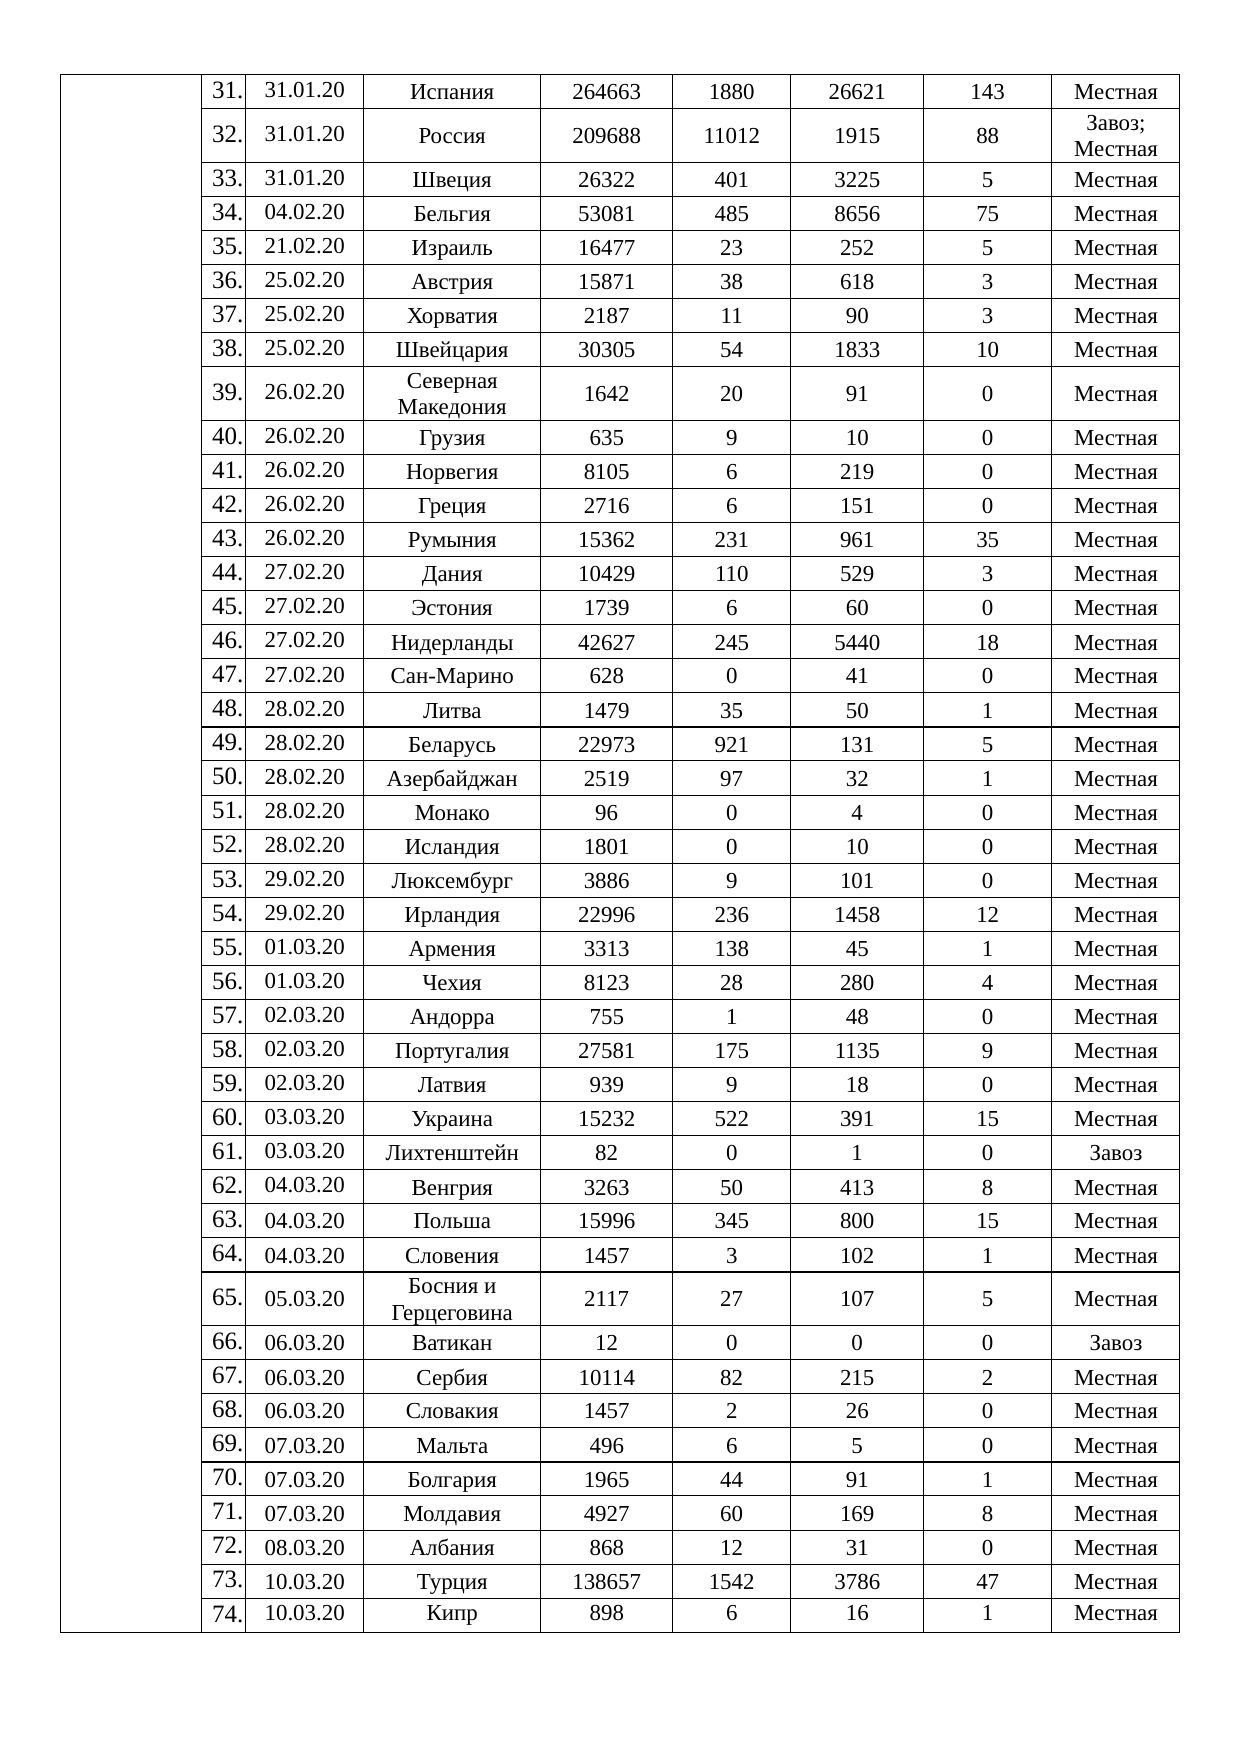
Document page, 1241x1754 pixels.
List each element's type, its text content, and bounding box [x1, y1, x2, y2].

table_cell Лихтенштейн [364, 1136, 540, 1169]
table_cell 01.03.20 [246, 966, 363, 999]
table_cell [202, 109, 245, 162]
table_cell Местная [1052, 761, 1179, 794]
table_cell [202, 1394, 245, 1427]
table_cell Местная [1052, 796, 1179, 828]
table_cell Местная [1052, 1531, 1179, 1563]
table_cell [202, 1360, 245, 1393]
table_cell 4 [791, 796, 923, 828]
table_cell [202, 1531, 245, 1563]
table_cell 3786 [791, 1565, 923, 1598]
table_cell 1 [673, 1000, 790, 1033]
table_cell 143 [924, 75, 1051, 108]
table_cell 10429 [541, 557, 672, 590]
table_cell 3886 [541, 864, 672, 897]
table_cell [202, 864, 245, 897]
table_cell Местная [1052, 1496, 1179, 1529]
table_cell [202, 1428, 245, 1461]
table_cell 3313 [541, 932, 672, 965]
table_cell [202, 1102, 245, 1135]
table_cell Латвия [364, 1068, 540, 1101]
table_cell [202, 197, 245, 230]
table_cell 75 [924, 197, 1051, 230]
table_cell [202, 693, 245, 726]
table_cell [202, 1326, 245, 1359]
table_cell Хорватия [364, 299, 540, 332]
table_cell Израиль [364, 231, 540, 264]
table_cell [202, 1238, 245, 1271]
table_cell 0 [924, 455, 1051, 488]
table_cell Мальта [364, 1428, 540, 1461]
table_cell 635 [541, 421, 672, 454]
table_cell [202, 265, 245, 298]
table_cell 02.03.20 [246, 1034, 363, 1067]
table_cell Местная [1052, 1068, 1179, 1101]
table_cell Австрия [364, 265, 540, 298]
table_cell Местная [1052, 557, 1179, 590]
table_cell 18 [924, 625, 1051, 658]
table_cell Нидерланды [364, 625, 540, 658]
table_cell Польша [364, 1204, 540, 1237]
table_cell 1 [924, 1599, 1051, 1632]
table_cell 0 [924, 489, 1051, 522]
table_cell Литва [364, 693, 540, 726]
table_cell 54 [673, 333, 790, 366]
table_cell [202, 1034, 245, 1067]
table_cell Исландия [364, 830, 540, 863]
table_cell 04.03.20 [246, 1204, 363, 1237]
table_cell 06.03.20 [246, 1326, 363, 1359]
table_cell 15362 [541, 523, 672, 556]
table_cell 22996 [541, 898, 672, 931]
table_cell Местная [1052, 75, 1179, 108]
table_cell 04.03.20 [246, 1170, 363, 1203]
table_cell Местная [1052, 1170, 1179, 1203]
table_cell 0 [924, 421, 1051, 454]
table_cell 07.03.20 [246, 1428, 363, 1461]
table_cell [202, 796, 245, 828]
table_cell Местная [1052, 898, 1179, 931]
table_cell [202, 421, 245, 454]
table_cell 138 [673, 932, 790, 965]
table_cell 44 [673, 1463, 790, 1495]
table_cell 26.02.20 [246, 489, 363, 522]
table_cell 60 [673, 1496, 790, 1529]
table_cell 38 [673, 265, 790, 298]
table_cell Местная [1052, 197, 1179, 230]
table_cell 496 [541, 1428, 672, 1461]
table_cell Местная [1052, 1394, 1179, 1427]
table_cell 82 [541, 1136, 672, 1169]
table_cell 8 [924, 1496, 1051, 1529]
table_cell 9 [673, 1068, 790, 1101]
table_cell Россия [364, 109, 540, 162]
table_cell 05.03.20 [246, 1273, 363, 1325]
table_cell 0 [673, 1326, 790, 1359]
table_cell Швейцария [364, 333, 540, 366]
table_cell [202, 728, 245, 760]
table_cell 31.01.20 [246, 109, 363, 162]
table_cell [202, 489, 245, 522]
table_cell Местная [1052, 1599, 1179, 1632]
table_cell 88 [924, 109, 1051, 162]
table_cell 91 [791, 367, 923, 420]
table_cell 32 [791, 761, 923, 794]
table_cell 2187 [541, 299, 672, 332]
table_cell 42627 [541, 625, 672, 658]
table_cell Завоз [1052, 1136, 1179, 1169]
table_cell Люксембург [364, 864, 540, 897]
table_cell 28.02.20 [246, 761, 363, 794]
table_cell Местная [1052, 864, 1179, 897]
table_cell 175 [673, 1034, 790, 1067]
table_cell [202, 966, 245, 999]
table_cell 5 [924, 728, 1051, 760]
table_cell [202, 625, 245, 658]
table_cell Местная [1052, 1204, 1179, 1237]
table_cell 1801 [541, 830, 672, 863]
table_cell 11 [673, 299, 790, 332]
table_cell Местная [1052, 830, 1179, 863]
table_cell 96 [541, 796, 672, 828]
table_cell 28.02.20 [246, 693, 363, 726]
table_cell 0 [924, 1068, 1051, 1101]
table_cell 4927 [541, 1496, 672, 1529]
table_cell 868 [541, 1531, 672, 1563]
table_cell 10 [791, 421, 923, 454]
table_cell 3 [924, 299, 1051, 332]
table_cell Португалия [364, 1034, 540, 1067]
table_cell 1965 [541, 1463, 672, 1495]
table_cell [202, 761, 245, 794]
table_cell 90 [791, 299, 923, 332]
table_cell 50 [673, 1170, 790, 1203]
table_cell 26.02.20 [246, 367, 363, 420]
table_cell 01.03.20 [246, 932, 363, 965]
table_cell 1479 [541, 693, 672, 726]
table_cell 11012 [673, 109, 790, 162]
table_cell 1458 [791, 898, 923, 931]
table_cell 27.02.20 [246, 591, 363, 624]
table_cell 5440 [791, 625, 923, 658]
table_cell 26.02.20 [246, 455, 363, 488]
table_cell 50 [791, 693, 923, 726]
table_cell 755 [541, 1000, 672, 1033]
table_cell Местная [1052, 1034, 1179, 1067]
table_cell [202, 1068, 245, 1101]
table_cell [202, 1599, 245, 1632]
table_cell Монако [364, 796, 540, 828]
table_cell Местная [1052, 523, 1179, 556]
table_cell 03.03.20 [246, 1136, 363, 1169]
table_cell Турция [364, 1565, 540, 1598]
table_cell 0 [924, 1394, 1051, 1427]
table_cell 22973 [541, 728, 672, 760]
table_cell Местная [1052, 367, 1179, 420]
table_cell 30305 [541, 333, 672, 366]
table_cell 169 [791, 1496, 923, 1529]
table_cell Местная [1052, 1463, 1179, 1495]
table_cell Местная [1052, 231, 1179, 264]
table_cell 26621 [791, 75, 923, 108]
table_cell [202, 1000, 245, 1033]
table_cell Местная [1052, 299, 1179, 332]
table_cell 04.03.20 [246, 1238, 363, 1271]
table_cell 15 [924, 1102, 1051, 1135]
table_cell 27.02.20 [246, 557, 363, 590]
table_cell 5 [924, 163, 1051, 196]
table_cell 31.01.20 [246, 163, 363, 196]
table_cell 02.03.20 [246, 1000, 363, 1033]
table_cell 10.03.20 [246, 1599, 363, 1632]
table_cell 82 [673, 1360, 790, 1393]
table_cell 07.03.20 [246, 1496, 363, 1529]
table_cell Местная [1052, 1238, 1179, 1271]
table_cell 5 [924, 231, 1051, 264]
table_cell 16 [791, 1599, 923, 1632]
table_cell 31.01.20 [246, 75, 363, 108]
table_cell 628 [541, 659, 672, 692]
table_cell 529 [791, 557, 923, 590]
table_cell Кипр [364, 1599, 540, 1632]
table_cell 15996 [541, 1204, 672, 1237]
table_cell 1 [924, 932, 1051, 965]
table_cell 0 [924, 796, 1051, 828]
table_cell 800 [791, 1204, 923, 1237]
table_cell 23 [673, 231, 790, 264]
table_cell 28.02.20 [246, 830, 363, 863]
table_cell 12 [673, 1531, 790, 1563]
table_cell Беларусь [364, 728, 540, 760]
table_cell 8105 [541, 455, 672, 488]
table_cell 41 [791, 659, 923, 692]
table_cell Швеция [364, 163, 540, 196]
table_cell 8 [924, 1170, 1051, 1203]
table_cell 2519 [541, 761, 672, 794]
table_cell 60 [791, 591, 923, 624]
table_cell 35 [924, 523, 1051, 556]
table_cell Местная [1052, 163, 1179, 196]
table_cell Сан-Марино [364, 659, 540, 692]
table_cell 1 [924, 761, 1051, 794]
table_cell 1 [924, 1463, 1051, 1495]
table_cell 1915 [791, 109, 923, 162]
table_cell Местная [1052, 421, 1179, 454]
table_cell [202, 659, 245, 692]
table_cell [202, 455, 245, 488]
table_cell 215 [791, 1360, 923, 1393]
table_cell [202, 367, 245, 420]
table_cell 20 [673, 367, 790, 420]
table_cell Местная [1052, 1273, 1179, 1325]
table_cell Местная [1052, 659, 1179, 692]
table_cell 27.02.20 [246, 659, 363, 692]
table_cell 1 [924, 693, 1051, 726]
table_cell 1 [791, 1136, 923, 1169]
table_cell 898 [541, 1599, 672, 1632]
table_cell Местная [1052, 625, 1179, 658]
table_cell Эстония [364, 591, 540, 624]
table_cell 264663 [541, 75, 672, 108]
table_cell [202, 299, 245, 332]
table_cell Местная [1052, 966, 1179, 999]
table_cell 0 [924, 1326, 1051, 1359]
table_cell Словакия [364, 1394, 540, 1427]
table_cell 3 [924, 265, 1051, 298]
table_cell Северная Македония [364, 367, 540, 420]
table_cell [202, 333, 245, 366]
table_cell 28 [673, 966, 790, 999]
table_cell 131 [791, 728, 923, 760]
table_cell Местная [1052, 265, 1179, 298]
table_cell 0 [673, 1136, 790, 1169]
table_cell Завоз; Местная [1052, 109, 1179, 162]
table_cell 1880 [673, 75, 790, 108]
table_cell [202, 523, 245, 556]
table_cell 0 [924, 367, 1051, 420]
table_cell 151 [791, 489, 923, 522]
table_cell 0 [924, 1428, 1051, 1461]
table_cell 1833 [791, 333, 923, 366]
table_cell 1542 [673, 1565, 790, 1598]
table_cell Завоз [1052, 1326, 1179, 1359]
table_cell Босния и Герцеговина [364, 1273, 540, 1325]
table_cell Бельгия [364, 197, 540, 230]
table_cell 29.02.20 [246, 898, 363, 931]
table_cell 231 [673, 523, 790, 556]
table_cell 413 [791, 1170, 923, 1203]
table_cell 31 [791, 1531, 923, 1563]
table_cell 6 [673, 1599, 790, 1632]
table_cell 2716 [541, 489, 672, 522]
table_cell 15871 [541, 265, 672, 298]
table_cell 6 [673, 1428, 790, 1461]
table_cell 245 [673, 625, 790, 658]
table_cell 1642 [541, 367, 672, 420]
table_cell 252 [791, 231, 923, 264]
table_cell 236 [673, 898, 790, 931]
table_cell Местная [1052, 693, 1179, 726]
table_cell 0 [924, 864, 1051, 897]
table_cell 0 [924, 1531, 1051, 1563]
table_cell 2 [924, 1360, 1051, 1393]
table_cell 219 [791, 455, 923, 488]
table_cell 0 [673, 659, 790, 692]
table_cell 961 [791, 523, 923, 556]
table_cell 1457 [541, 1394, 672, 1427]
table_cell Азербайджан [364, 761, 540, 794]
table_cell 53081 [541, 197, 672, 230]
table_cell 07.03.20 [246, 1463, 363, 1495]
table_cell 939 [541, 1068, 672, 1101]
table_cell Местная [1052, 455, 1179, 488]
table_cell 27 [673, 1273, 790, 1325]
table_cell 4 [924, 966, 1051, 999]
table_cell 8123 [541, 966, 672, 999]
table_cell 0 [673, 830, 790, 863]
table_cell Украина [364, 1102, 540, 1135]
table_cell Местная [1052, 728, 1179, 760]
table_cell [202, 591, 245, 624]
table_cell 1 [924, 1238, 1051, 1271]
table_cell 8656 [791, 197, 923, 230]
table_cell 25.02.20 [246, 265, 363, 298]
table_cell 209688 [541, 109, 672, 162]
table_cell 02.03.20 [246, 1068, 363, 1101]
table_cell Местная [1052, 1102, 1179, 1135]
table_cell 12 [924, 898, 1051, 931]
table_cell 1457 [541, 1238, 672, 1271]
table_cell [202, 1136, 245, 1169]
table_cell 08.03.20 [246, 1531, 363, 1563]
table_cell 45 [791, 932, 923, 965]
table_cell [202, 1463, 245, 1495]
table_cell Дания [364, 557, 540, 590]
table_cell [202, 932, 245, 965]
table_cell [202, 1273, 245, 1325]
table_cell 10 [791, 830, 923, 863]
table_cell 0 [924, 830, 1051, 863]
table_cell Местная [1052, 1000, 1179, 1033]
table_cell 6 [673, 489, 790, 522]
table_cell Грузия [364, 421, 540, 454]
table_cell 26322 [541, 163, 672, 196]
table_cell 27581 [541, 1034, 672, 1067]
table_cell 1739 [541, 591, 672, 624]
table_cell 3263 [541, 1170, 672, 1203]
table_cell Местная [1052, 1360, 1179, 1393]
table_cell 2 [673, 1394, 790, 1427]
table_cell 12 [541, 1326, 672, 1359]
table_cell Норвегия [364, 455, 540, 488]
table_cell [202, 1565, 245, 1598]
table_cell 15 [924, 1204, 1051, 1237]
table_cell 06.03.20 [246, 1360, 363, 1393]
table_cell 107 [791, 1273, 923, 1325]
table_cell Андорра [364, 1000, 540, 1033]
table_cell Местная [1052, 932, 1179, 965]
table_cell Местная [1052, 333, 1179, 366]
table_cell 10.03.20 [246, 1565, 363, 1598]
table_cell 522 [673, 1102, 790, 1135]
table_cell 0 [673, 796, 790, 828]
table_cell 9 [673, 421, 790, 454]
table_cell Чехия [364, 966, 540, 999]
table_cell Местная [1052, 1428, 1179, 1461]
table_cell 280 [791, 966, 923, 999]
table_cell 47 [924, 1565, 1051, 1598]
table_cell 48 [791, 1000, 923, 1033]
table_cell [202, 557, 245, 590]
table_cell 0 [924, 1000, 1051, 1033]
table_cell Испания [364, 75, 540, 108]
table_cell [202, 830, 245, 863]
table_cell 97 [673, 761, 790, 794]
table_cell Ватикан [364, 1326, 540, 1359]
table_cell 35 [673, 693, 790, 726]
table_cell 9 [673, 864, 790, 897]
table_cell 345 [673, 1204, 790, 1237]
table_cell 10 [924, 333, 1051, 366]
table_cell 921 [673, 728, 790, 760]
table_cell 27.02.20 [246, 625, 363, 658]
table_cell 401 [673, 163, 790, 196]
table_cell 21.02.20 [246, 231, 363, 264]
table_cell Местная [1052, 1565, 1179, 1598]
table_cell 5 [924, 1273, 1051, 1325]
table_cell 6 [673, 455, 790, 488]
table_cell 2117 [541, 1273, 672, 1325]
table_cell Ирландия [364, 898, 540, 931]
table_cell 26 [791, 1394, 923, 1427]
table_cell 3225 [791, 163, 923, 196]
table_cell Местная [1052, 591, 1179, 624]
table_cell Молдавия [364, 1496, 540, 1529]
table_cell 18 [791, 1068, 923, 1101]
table_cell [202, 163, 245, 196]
table_cell Словения [364, 1238, 540, 1271]
table_cell Албания [364, 1531, 540, 1563]
table_cell [202, 75, 245, 108]
table_cell Местная [1052, 489, 1179, 522]
table_cell 485 [673, 197, 790, 230]
table_cell Греция [364, 489, 540, 522]
table_cell Армения [364, 932, 540, 965]
table_cell 10114 [541, 1360, 672, 1393]
table_cell Венгрия [364, 1170, 540, 1203]
table_cell 0 [791, 1326, 923, 1359]
table_cell [202, 1170, 245, 1203]
table_cell 110 [673, 557, 790, 590]
table_cell 6 [673, 591, 790, 624]
table_cell 28.02.20 [246, 796, 363, 828]
table_cell 0 [924, 591, 1051, 624]
table_cell 9 [924, 1034, 1051, 1067]
table_cell 391 [791, 1102, 923, 1135]
table_cell Болгария [364, 1463, 540, 1495]
table_cell 03.03.20 [246, 1102, 363, 1135]
table_cell 0 [924, 659, 1051, 692]
table_cell 102 [791, 1238, 923, 1271]
table_cell 26.02.20 [246, 421, 363, 454]
table_cell 04.02.20 [246, 197, 363, 230]
table_cell 25.02.20 [246, 299, 363, 332]
table_cell 1135 [791, 1034, 923, 1067]
table_cell 5 [791, 1428, 923, 1461]
table_cell Сербия [364, 1360, 540, 1393]
table_cell Румыния [364, 523, 540, 556]
table_cell 25.02.20 [246, 333, 363, 366]
table_cell 0 [924, 1136, 1051, 1169]
table_cell 15232 [541, 1102, 672, 1135]
table_cell [202, 231, 245, 264]
table_cell 16477 [541, 231, 672, 264]
table_cell 138657 [541, 1565, 672, 1598]
table_cell [202, 1496, 245, 1529]
table_cell 3 [924, 557, 1051, 590]
table_cell 28.02.20 [246, 728, 363, 760]
table_cell [202, 898, 245, 931]
table_cell 3 [673, 1238, 790, 1271]
table_cell 06.03.20 [246, 1394, 363, 1427]
table_cell 29.02.20 [246, 864, 363, 897]
table_cell 91 [791, 1463, 923, 1495]
table_cell 26.02.20 [246, 523, 363, 556]
table_cell 618 [791, 265, 923, 298]
table_cell [202, 1204, 245, 1237]
table_cell 101 [791, 864, 923, 897]
